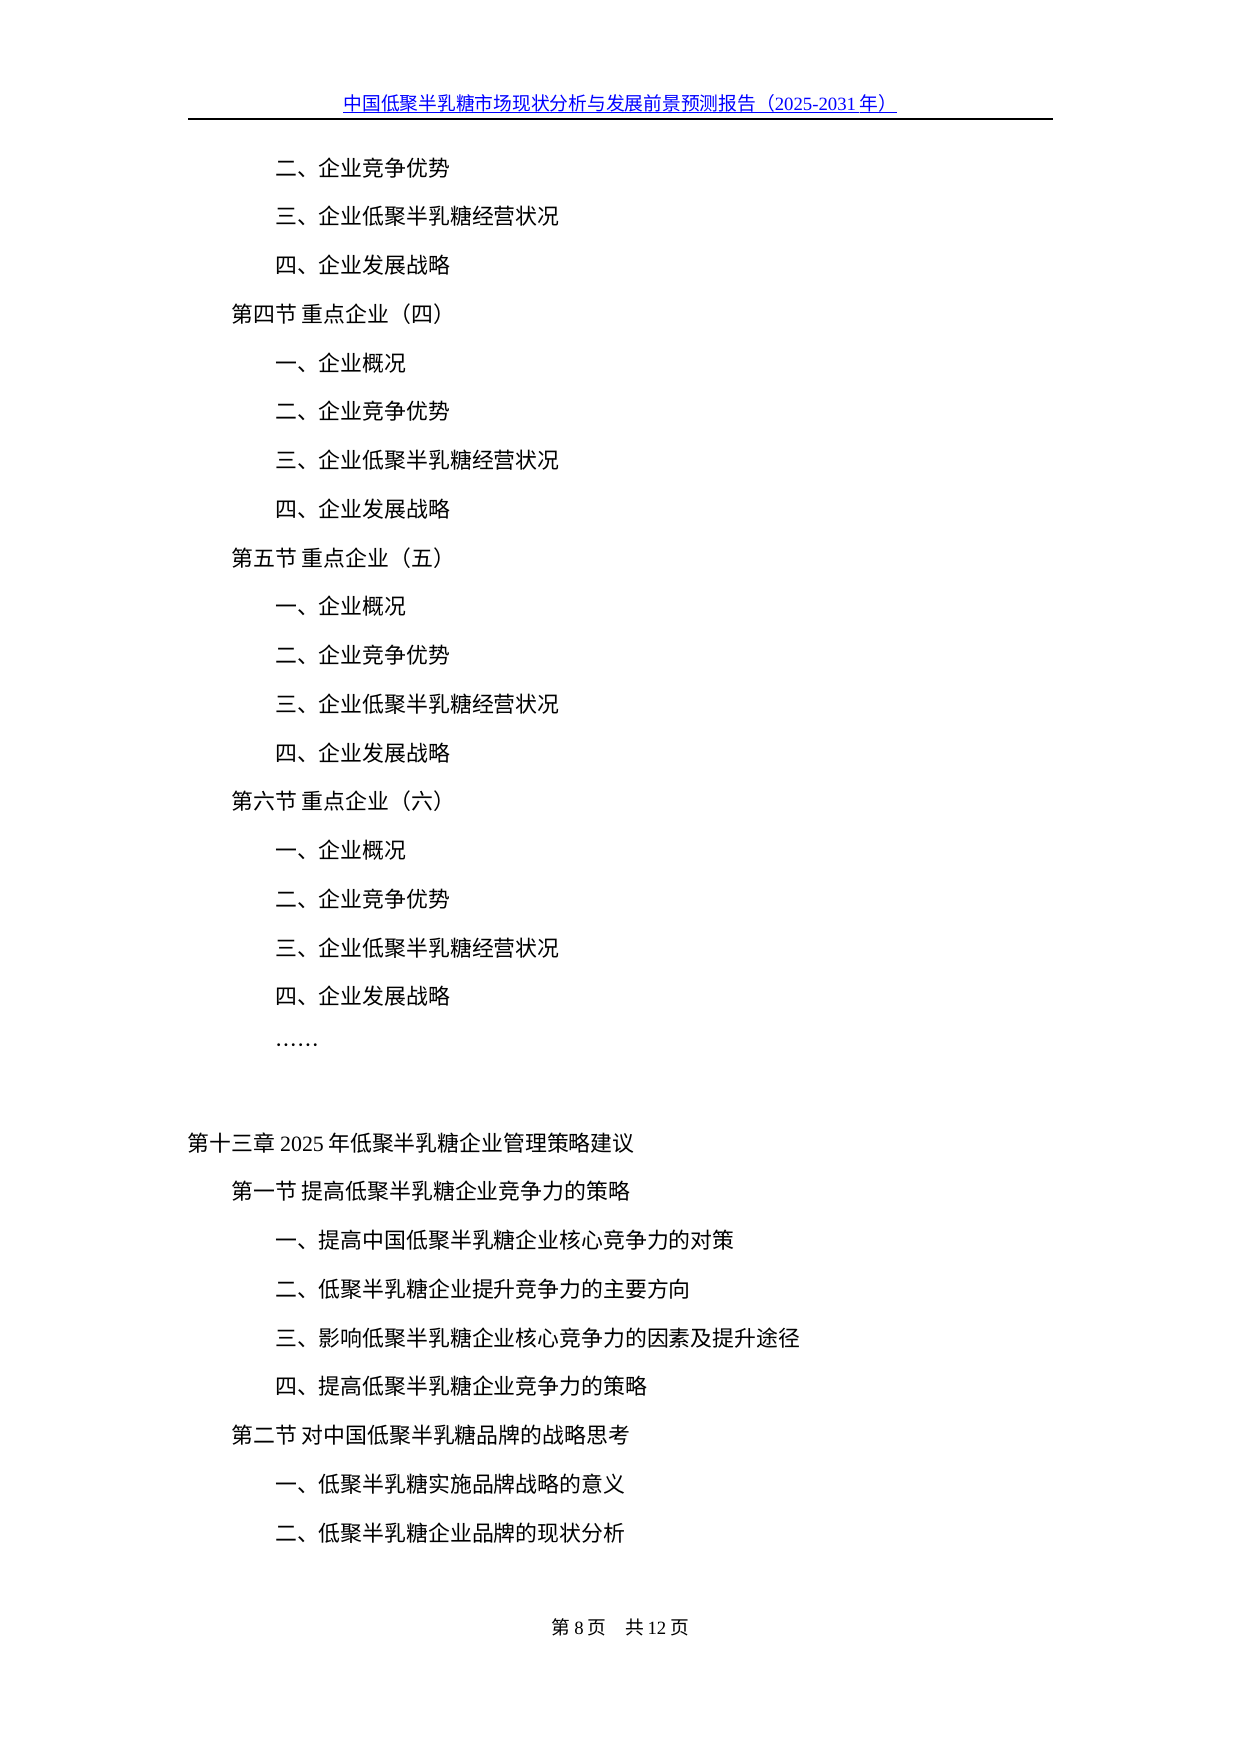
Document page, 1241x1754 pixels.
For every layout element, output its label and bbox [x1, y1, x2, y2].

text [187, 150, 1053, 1548]
